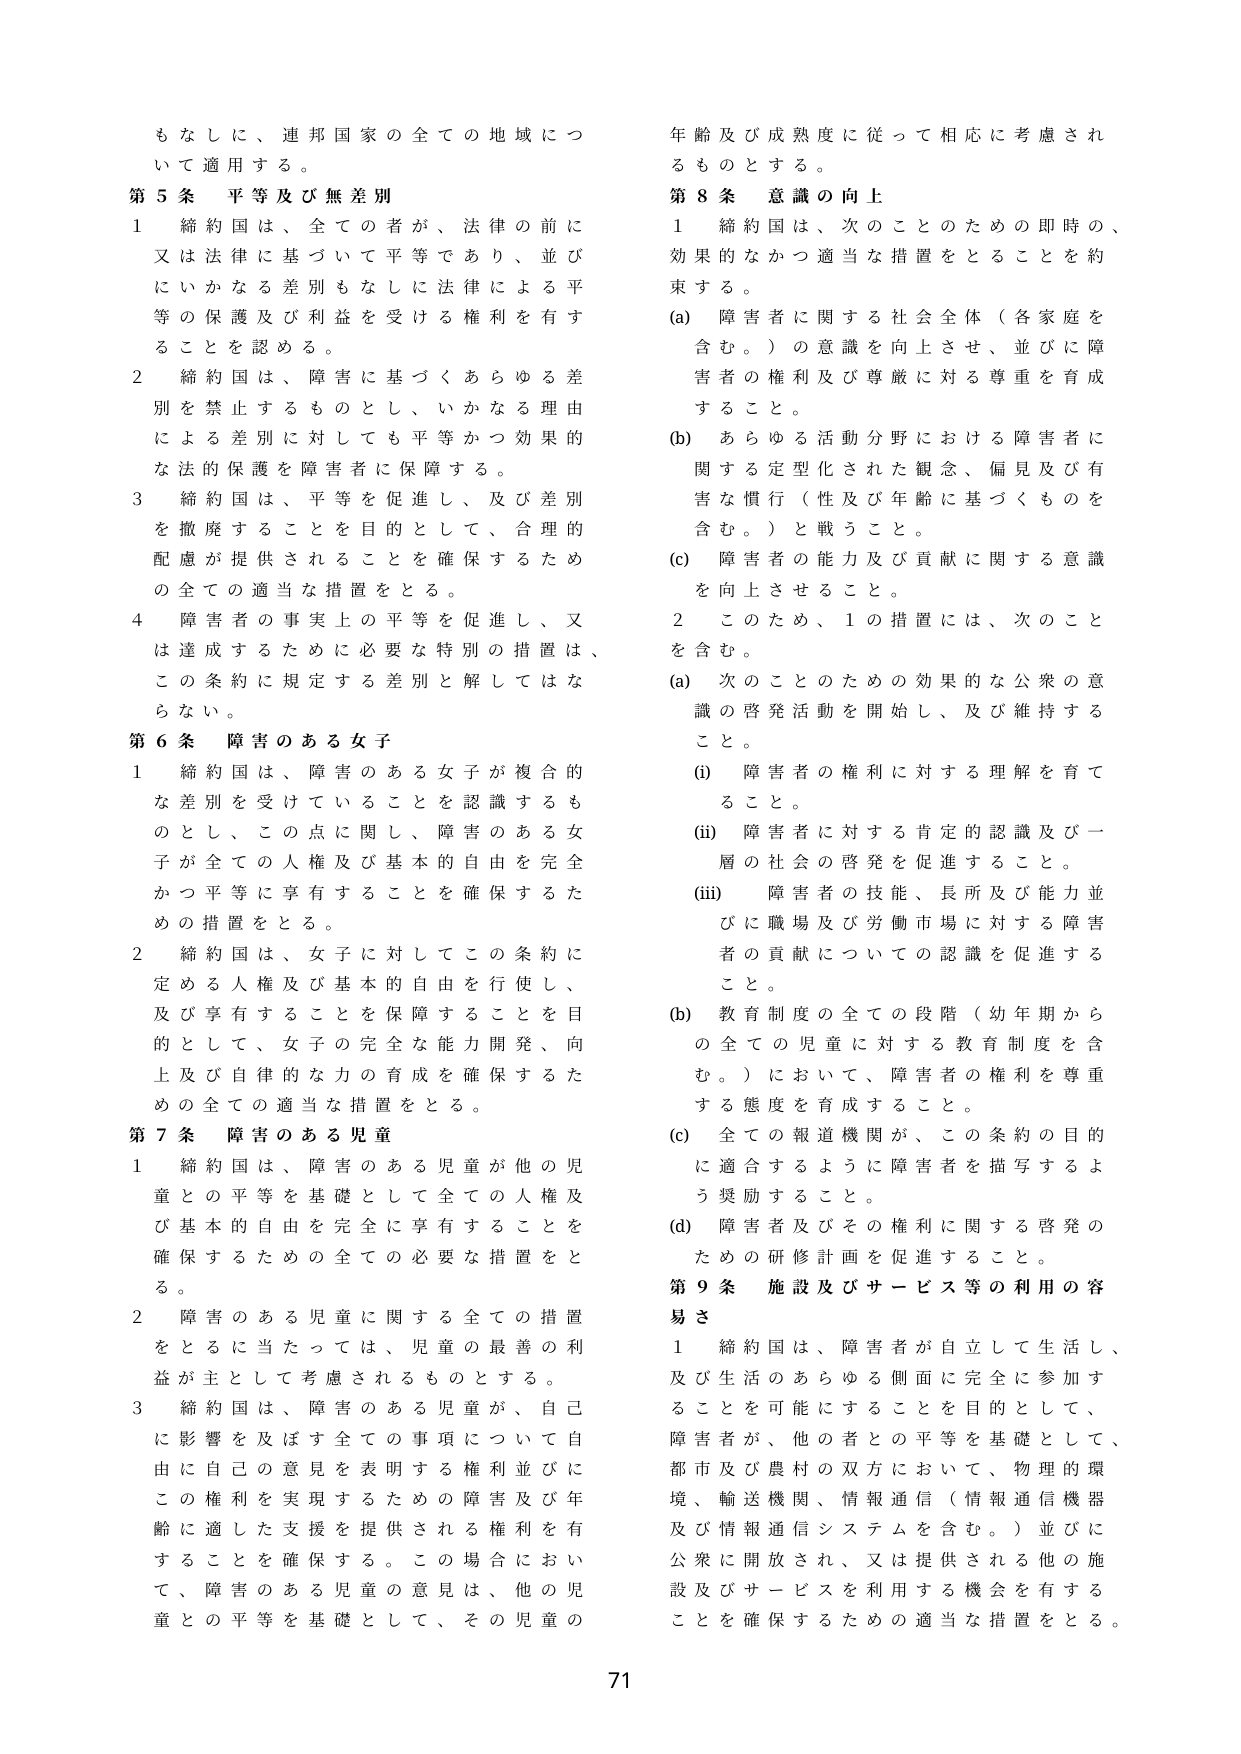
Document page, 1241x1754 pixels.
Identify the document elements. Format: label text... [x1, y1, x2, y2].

text (ii) 障害者に対する肯定的認識及び一層の社会の啓発を促進すること。 [671, 816, 1112, 877]
text 第６条 障害のある女子 [128, 725, 591, 756]
text ２ このため、１の措置には、次のことを含む。 [649, 604, 1112, 665]
text 第８条 意識の向上 [649, 180, 1112, 210]
text ４ 障害者の事実上の平等を促進し、又は達成するために必要な特別の措置は、この条約に規定する差別と解してはならない。 [128, 604, 591, 725]
text １ 締約国は、次のことのための即時の、効果的なかつ適当な措置をとることを約束する。 [649, 210, 1112, 301]
text (b) あらゆる活動分野における障害者に関する定型化された観念、偏見及び有害な慣行（性及び年齢に基づくものを含む。）と戦うこと。 [649, 422, 1112, 543]
text １ 締約国は、全ての者が、法律の前に又は法律に基づいて平等であり、並びにいかなる差別もなしに法律による平等の保護及び利益を受ける権利を有することを認める。 [128, 210, 591, 362]
text １ 締約国は、障害のある児童が他の児童との平等を基礎として全ての人権及び基本的自由を完全に享有することを確保するための全ての必要な措置をとる。 [128, 1150, 591, 1301]
text (i) 障害者の権利に対する理解を育てること。 [671, 756, 1112, 816]
text ３ 締約国は、障害のある児童が、自己に影響を及ぼす全ての事項について自由に自己の意見を表明する権利並びにこの権利を実現するための障害及び年齢に適した支援を提供される権利を有することを確保する。この場合において、障害のある児童の意見は、他の児童との平等を基礎として、その児童の年齢及び成熟度に従って相応に考慮されるものとする。 [649, 119, 1112, 180]
text ２ 締約国は、障害に基づくあらゆる差別を禁止するものとし、いかなる理由による差別に対しても平等かつ効果的な法的保護を障害者に保障する。 [128, 362, 591, 483]
text (a) 次のことのための効果的な公衆の意識の啓発活動を開始し、及び維持すること。 [649, 665, 1112, 756]
text (iii) 障害者の技能、長所及び能力並びに職場及び労働市場に対する障害者の貢献についての認識を促進すること。 [671, 877, 1112, 998]
text (c) 障害者の能力及び貢献に関する意識を向上させること。 [649, 543, 1112, 604]
text (b) 教育制度の全ての段階（幼年期からの全ての児童に対する教育制度を含む。）において、障害者の権利を尊重する態度を育成すること。 [649, 998, 1112, 1119]
text 第７条 障害のある児童 [128, 1119, 591, 1150]
text (a) 障害者に関する社会全体（各家庭を含む。）の意識を向上させ、並びに障害者の権利及び尊厳に対る尊重を育成すること。 [649, 301, 1112, 422]
text ３ 締約国は、障害のある児童が、自己に影響を及ぼす全ての事項について自由に自己の意見を表明する権利並びにこの権利を実現するための障害及び年齢に適した支援を提供される権利を有することを確保する。この場合において、障害のある児童の意見は、他の児童との平等を基礎として、その児童の年齢及び成熟度に従って相応に考慮されるものとする。 [128, 1392, 591, 1635]
text ２ 締約国は、女子に対してこの条約に定める人権及び基本的自由を行使し、及び享有することを保障することを目的として、女子の完全な能力開発、向上及び自律的な力の育成を確保するための全ての適当な措置をとる。 [128, 938, 591, 1119]
text ２ 障害のある児童に関する全ての措置をとるに当たっては、児童の最善の利益が主として考慮されるものとする。 [128, 1301, 591, 1392]
text ３ 締約国は、平等を促進し、及び差別を撤廃することを目的として、合理的配慮が提供されることを確保するための全ての適当な措置をとる。 [128, 483, 591, 604]
text (d) 障害者及びその権利に関する啓発のための研修計画を促進すること。 [649, 1210, 1112, 1271]
text ５ この条約は、いかなる制限又は例外もなしに、連邦国家の全ての地域について適用する。 [128, 119, 591, 180]
text (c) 全ての報道機関が、この条約の目的に適合するように障害者を描写するよう奨励すること。 [649, 1119, 1112, 1210]
text 第５条 平等及び無差別 [128, 180, 591, 210]
text 第９条 施設及びサービス等の利用の容易さ [649, 1271, 1112, 1332]
text １ 締約国は、障害のある女子が複合的な差別を受けていることを認識するものとし、この点に関し、障害のある女子が全ての人権及び基本的自由を完全かつ平等に享有することを確保するための措置をとる。 [128, 756, 591, 938]
